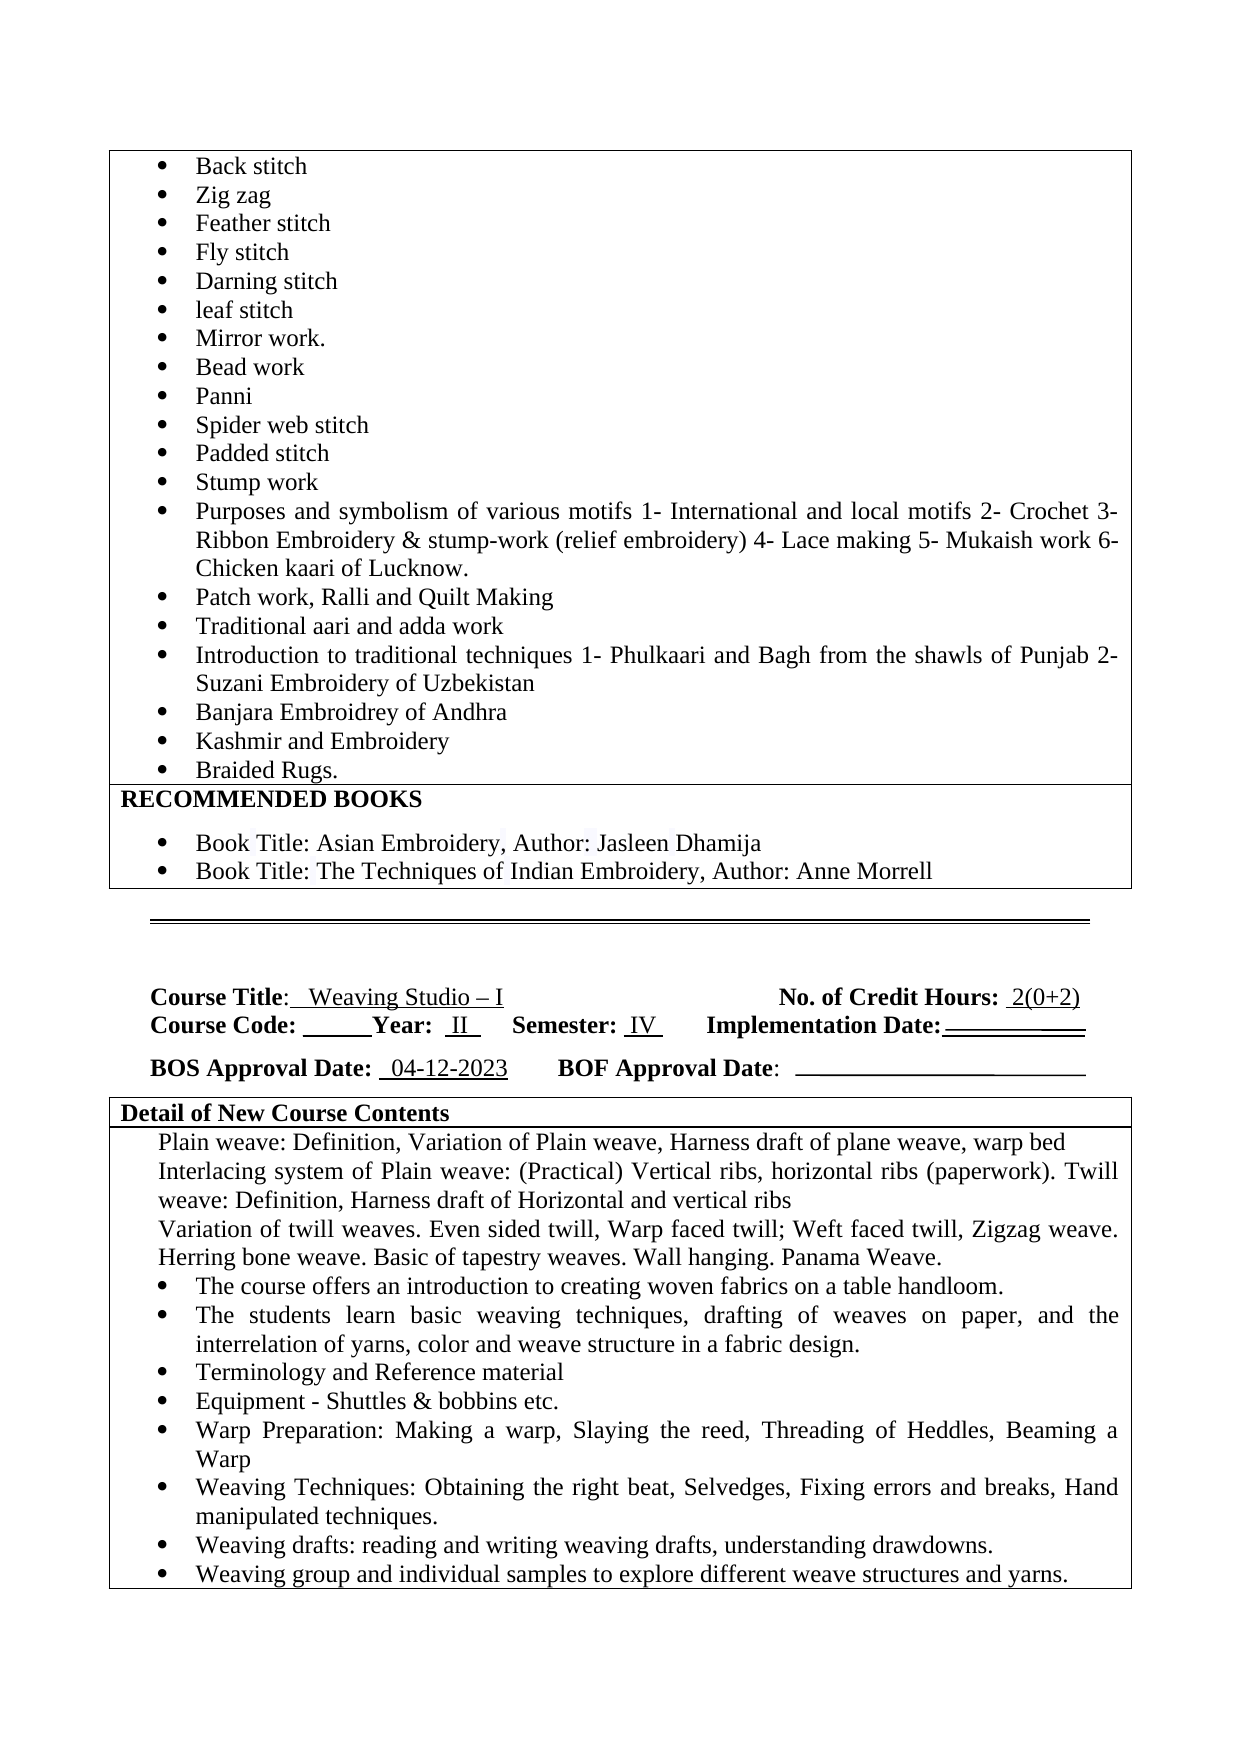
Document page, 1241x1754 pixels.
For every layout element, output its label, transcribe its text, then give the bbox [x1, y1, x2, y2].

text Course Code: _____ Year: II Semester: IV Implementation Date: [150, 1010, 1090, 1039]
text Course Title: Weaving Studio – I No. of Credit Hours: 2(0+2) [150, 982, 1090, 1010]
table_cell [110, 1128, 1131, 1587]
table_header Detail of New Course Contents [110, 1098, 1131, 1126]
table_cell RECOMMENDED BOOKS Book Title: Asian Embroidery, Author: Jasleen Dhamija Book Title: The Techniques of Indian Embroidery, Author: Anne Morrell [110, 785, 1131, 887]
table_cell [110, 151, 1131, 783]
text BOS Approval Date: 04-12-2023 BOF Approval Date: [150, 1053, 1090, 1082]
